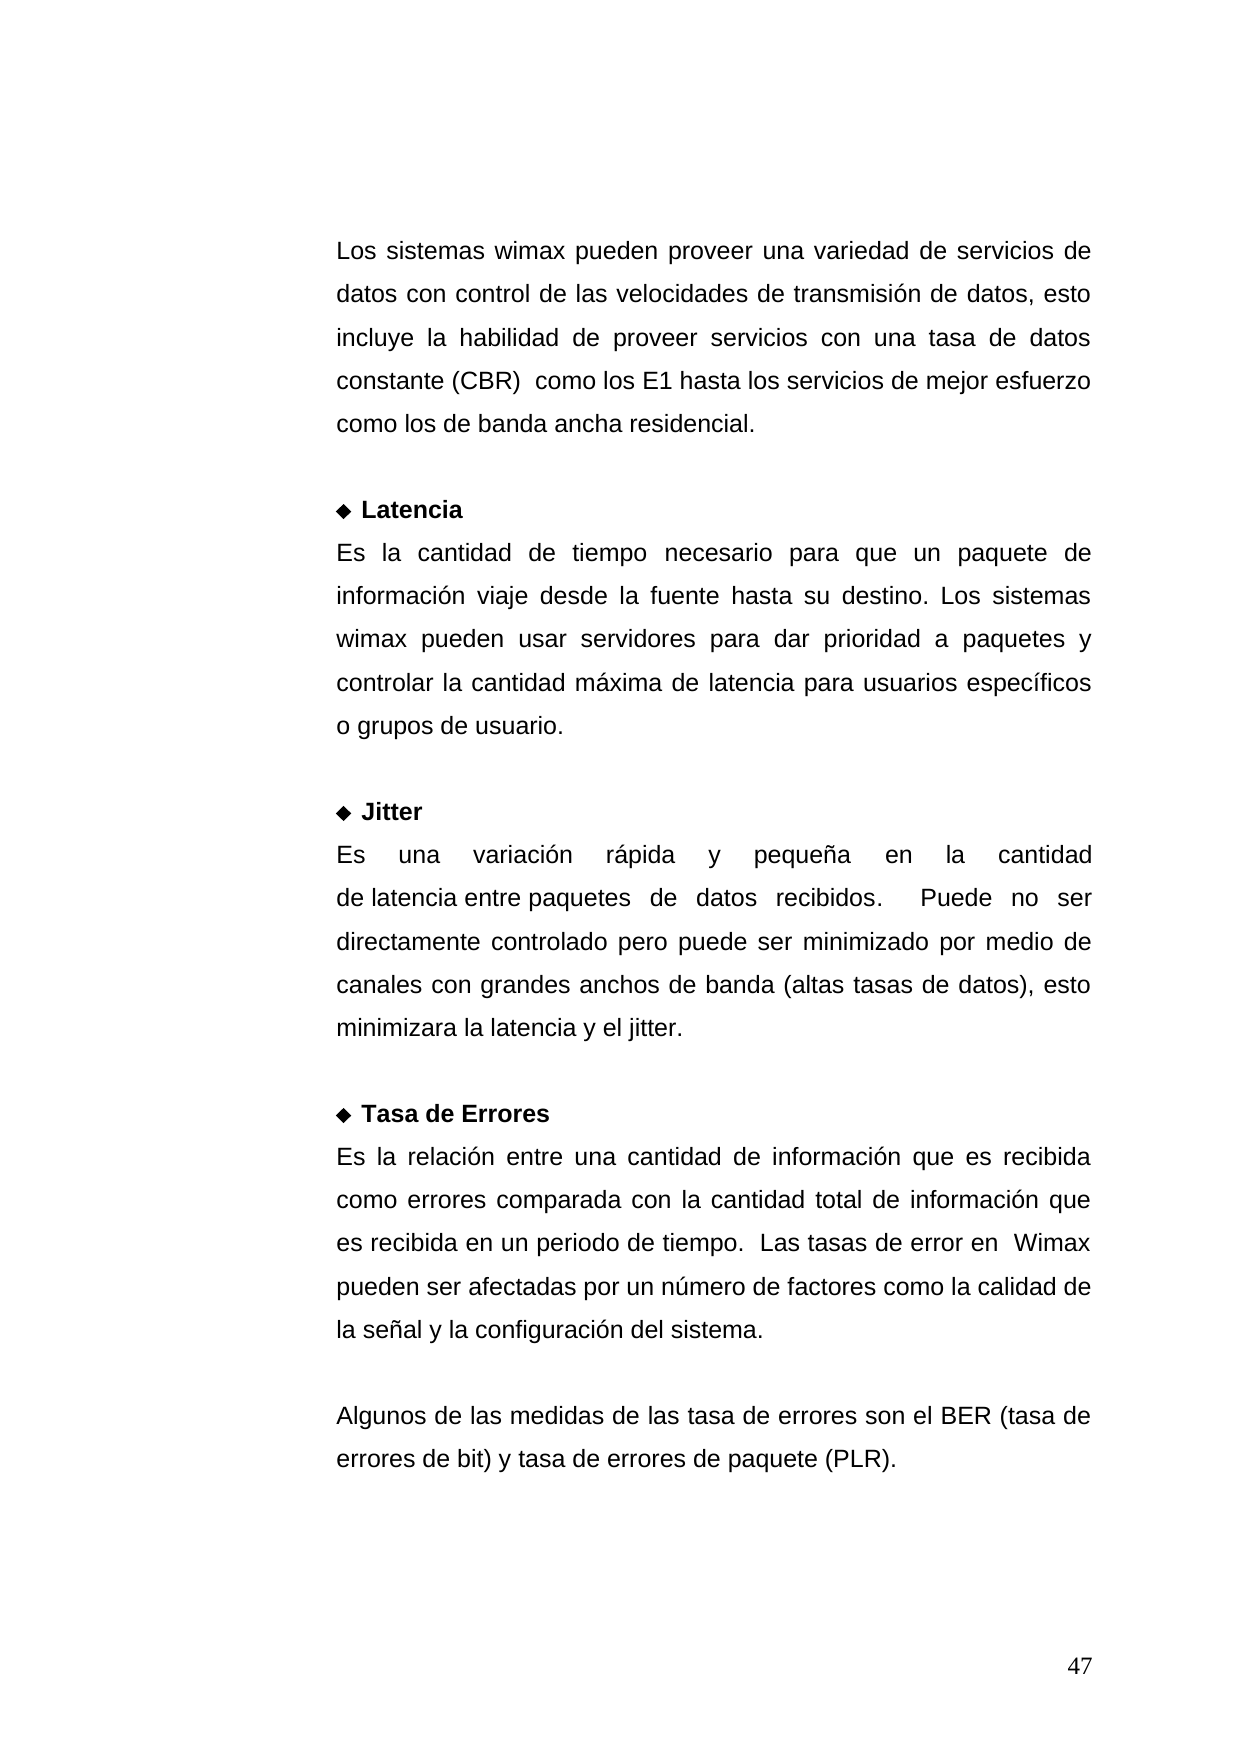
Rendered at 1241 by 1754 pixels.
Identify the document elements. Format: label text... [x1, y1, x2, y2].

text Es la cantidad de tiempo necesario para que un paquete de información viaje desde la fuente hasta su destino. Los sistemas wimax pueden usar servidores para dar prioridad a paquetes y controlar la cantidad máxima de latencia para usuarios específicos o grupos de usuario. [336, 538, 1092, 739]
text Es la relación entre una cantidad de información que es recibida como errores comparada con la cantidad total de información que es recibida en un periodo de tiempo. Las tasas de error en Wimax pueden ser afectadas por un número de factores como la calidad de la señal y la configuración del sistema. [336, 1142, 1092, 1343]
list Latencia [336, 495, 1092, 524]
text Algunos de las medidas de las tasa de errores son el BER (tasa de errores de bit) y tasa de errores de paquete (PLR). [336, 1401, 1092, 1473]
list Jitter [336, 797, 1092, 826]
text Los sistemas wimax pueden proveer una variedad de servicios de datos con control de las velocidades de transmisión de datos, esto incluye la habilidad de proveer servicios con una tasa de datos constante (CBR) como los E1 hasta los servicios de mejor esfuerzo como los de banda ancha residencial. [336, 236, 1092, 437]
list Tasa de Errores [336, 1099, 1092, 1128]
text Es una variación rápida y pequeña en la cantidad de latencia entre paquetes de datos recibidos. Puede no ser directamente controlado pero puede ser minimizado por medio de canales con grandes anchos de banda (altas tasas de datos), esto minimizara la latencia y el jitter. [336, 840, 1092, 1041]
